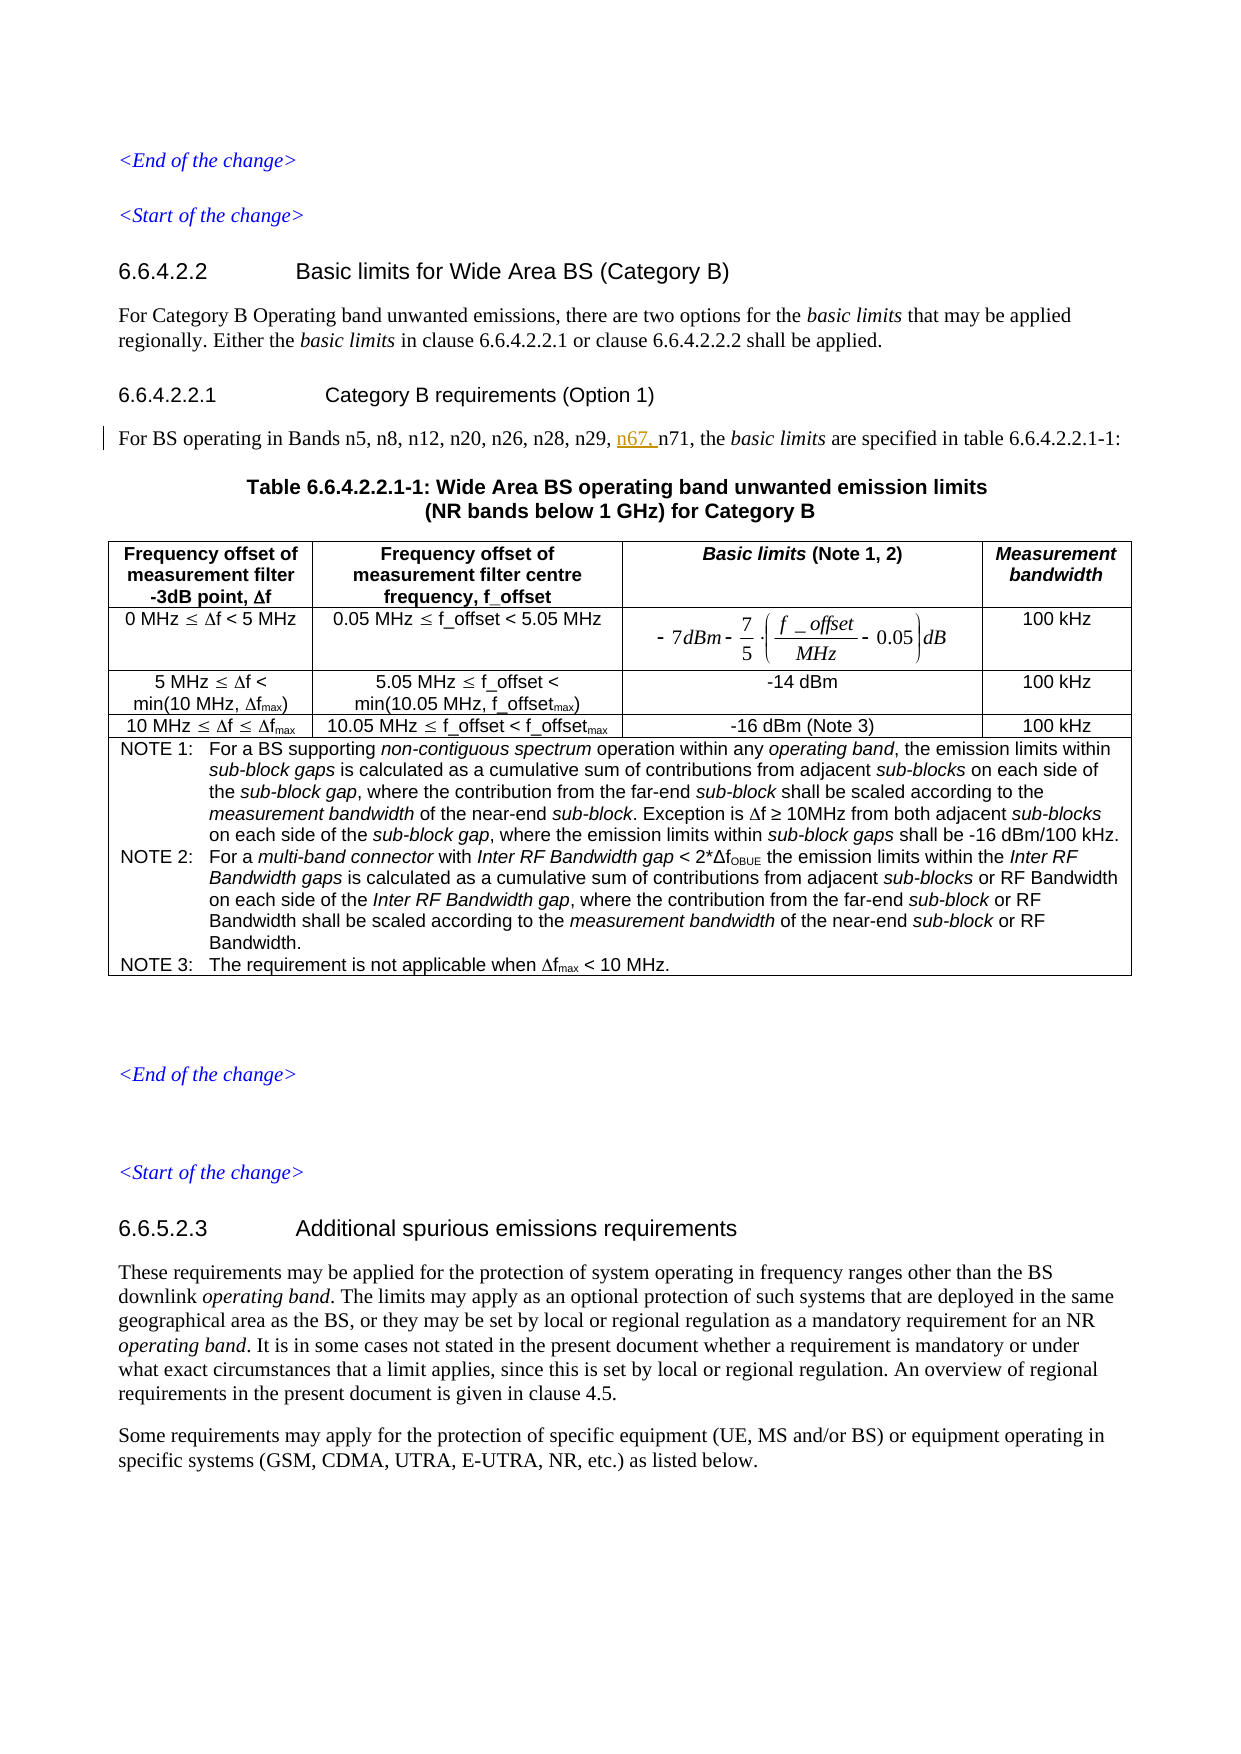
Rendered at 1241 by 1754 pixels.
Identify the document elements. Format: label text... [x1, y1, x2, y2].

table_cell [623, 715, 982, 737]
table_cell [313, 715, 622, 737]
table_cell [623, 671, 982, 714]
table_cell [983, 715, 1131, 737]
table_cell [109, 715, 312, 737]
text Table 6.6.4.2.2.1-1: Wide Area BS operating band unwanted emission limits (NR bands below 1 GHz) for Category B [118, 474, 1122, 522]
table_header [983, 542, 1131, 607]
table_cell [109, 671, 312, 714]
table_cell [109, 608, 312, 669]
text For BS operating in Bands n5, n8, n12, n20, n26, n28, n29, n71, the basic limits are specified in table 6.6.4.2.2.1-1: [118, 426, 1122, 449]
subtitle 6.6.4.2.2 Basic limits for Wide Area BS (Category B) [118, 258, 1122, 285]
text 6.6.4.2.2.1 Category B requirements (Option 1) [118, 383, 1122, 407]
text These requirements may be applied for the protection of system operating in frequency ranges other than the BS downlink operating band. The limits may apply as an optional protection of such systems that are deployed in the same geographical area as the BS, or they may be set by local or regional regulation as a mandatory requirement for an NR operating band. It is in some cases not stated in the present document whether a requirement is mandatory or under what exact circumstances that a limit applies, since this is set by local or regional regulation. An overview of regional requirements in the present document is given in clause 4.5. [118, 1260, 1122, 1405]
text <End of the change> [118, 1062, 1122, 1086]
subtitle 6.6.5.2.3 Additional spurious emissions requirements [118, 1215, 1122, 1242]
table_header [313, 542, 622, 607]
text Some requirements may apply for the protection of specific equipment (UE, MS and/or BS) or equipment operating in specific systems (GSM, CDMA, UTRA, E-UTRA, NR, etc.) as listed below. [118, 1423, 1122, 1472]
subtitle <Start of the change> [118, 1160, 1122, 1184]
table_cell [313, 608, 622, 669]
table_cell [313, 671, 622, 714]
text For Category B Operating band unwanted emissions, there are two options for the basic limits that may be applied regionally. Either the basic limits in clause 6.6.4.2.2.1 or clause 6.6.4.2.2.2 shall be applied. [118, 303, 1122, 352]
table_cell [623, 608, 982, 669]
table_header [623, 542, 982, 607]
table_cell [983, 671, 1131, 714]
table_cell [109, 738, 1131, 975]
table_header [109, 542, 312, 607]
text <End of the change> [118, 148, 1122, 172]
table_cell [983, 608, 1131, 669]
subtitle <Start of the change> [118, 203, 1122, 227]
